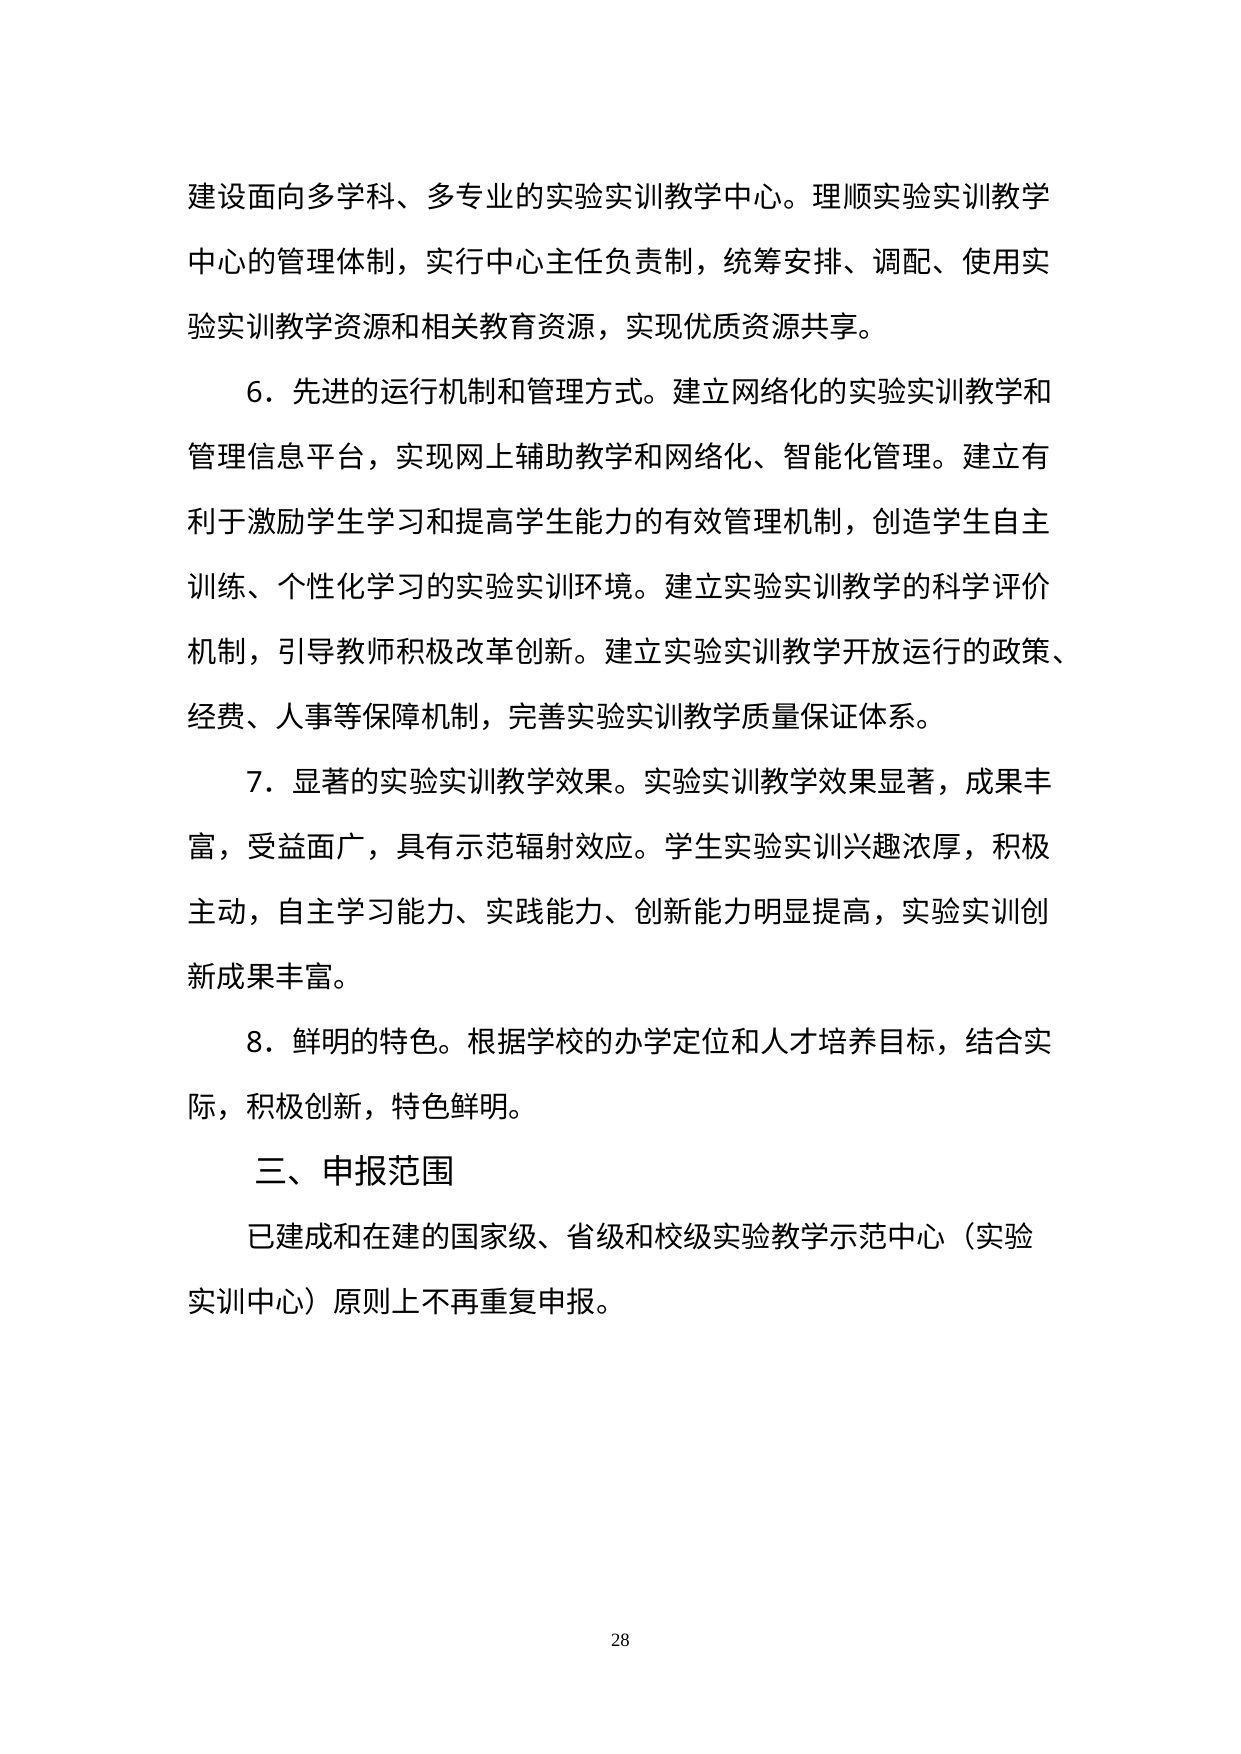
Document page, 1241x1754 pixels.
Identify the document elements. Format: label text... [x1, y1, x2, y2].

text 三、申报范围 [187, 1137, 1053, 1202]
text 8．鲜明的特色。根据学校的办学定位和人才培养目标，结合实际，积极创新，特色鲜明。 [187, 1007, 1053, 1137]
text 6．先进的运行机制和管理方式。建立网络化的实验实训教学和管理信息平台，实现网上辅助教学和网络化、智能化管理。建立有利于激励学生学习和提高学生能力的有效管理机制，创造学生自主训练、个性化学习的实验实训环境。建立实验实训教学的科学评价机制，引导教师积极改革创新。建立实验实训教学开放运行的政策、经费、人事等保障机制，完善实验实训教学质量保证体系。 [187, 357, 1053, 747]
text 已建成和在建的国家级、省级和校级实验教学示范中心（实验实训中心）原则上不再重复申报。 [187, 1202, 1053, 1332]
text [187, 162, 1053, 357]
text 7．显著的实验实训教学效果。实验实训教学效果显著，成果丰富，受益面广，具有示范辐射效应。学生实验实训兴趣浓厚，积极主动，自主学习能力、实践能力、创新能力明显提高，实验实训创新成果丰富。 [187, 747, 1053, 1007]
